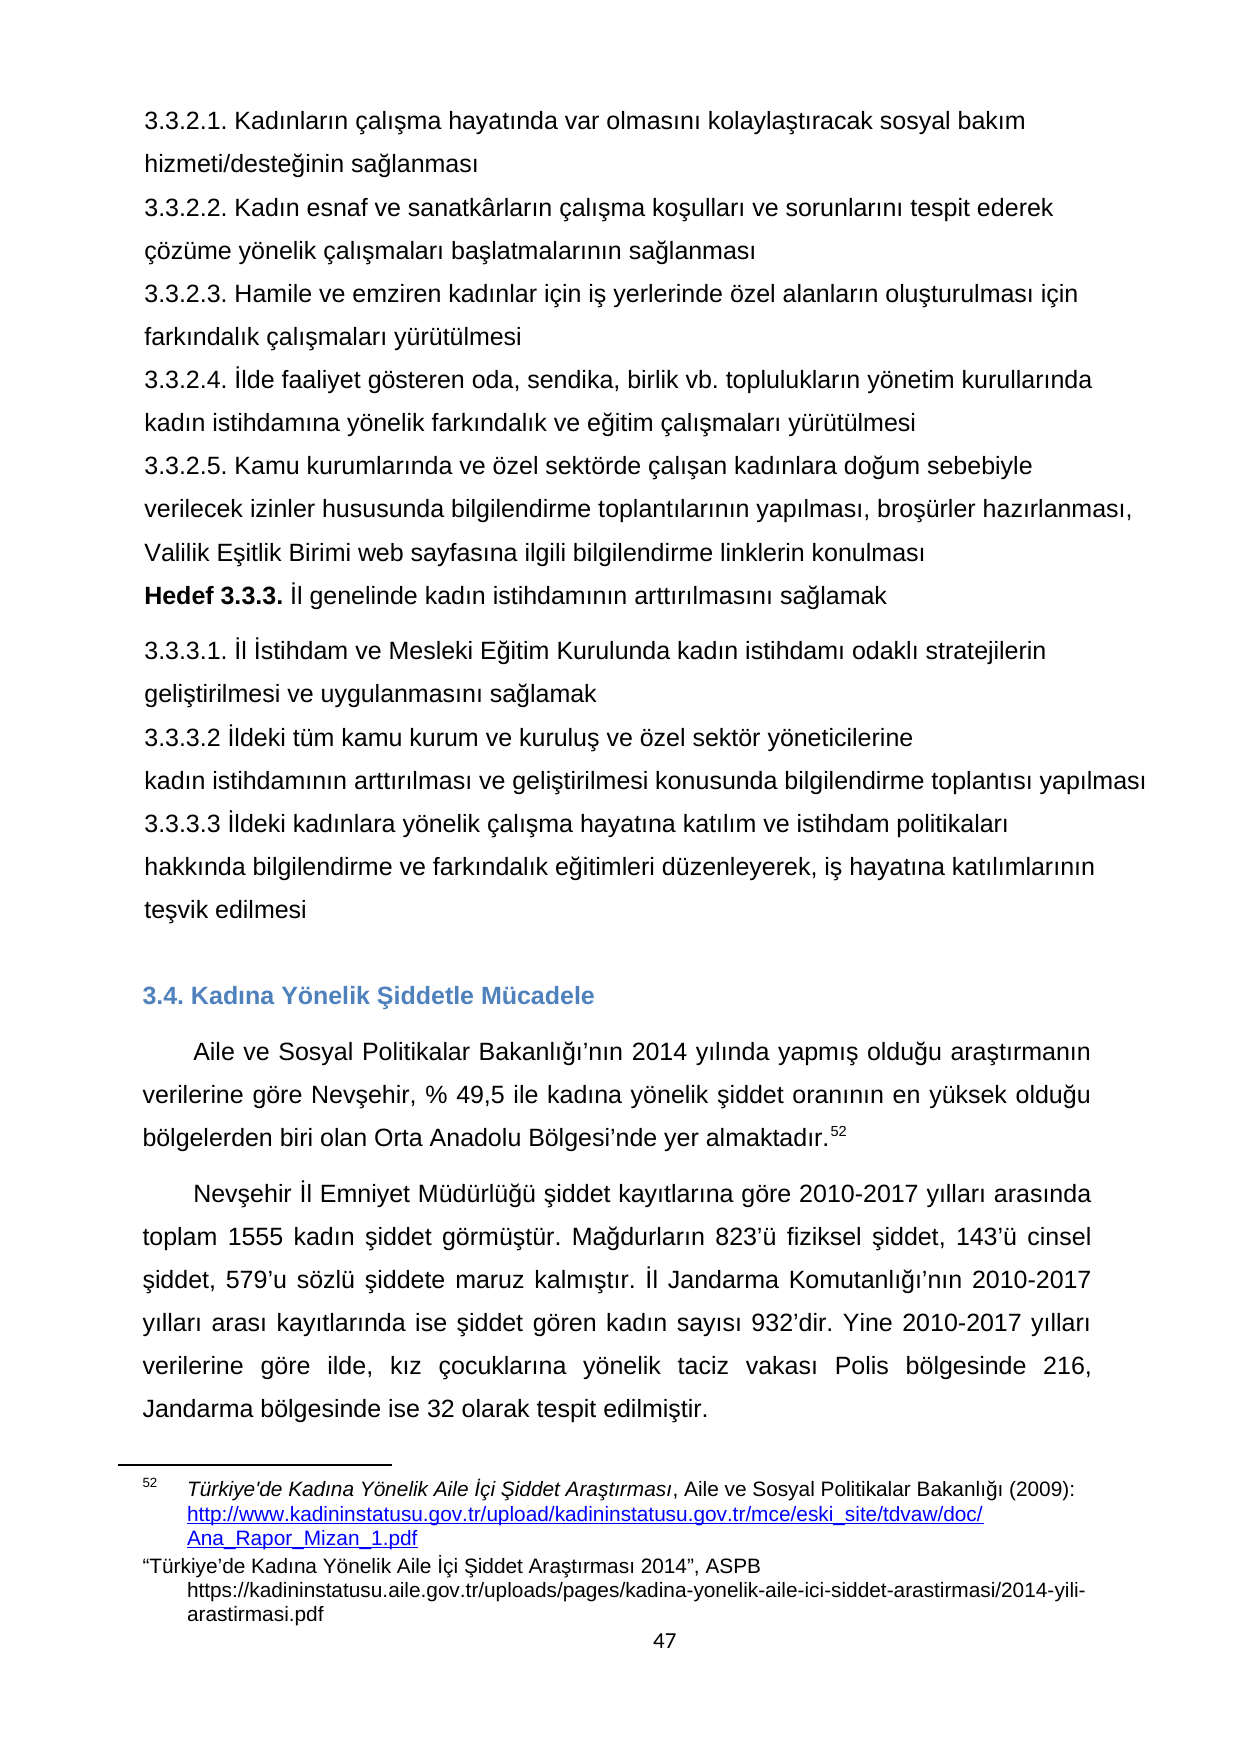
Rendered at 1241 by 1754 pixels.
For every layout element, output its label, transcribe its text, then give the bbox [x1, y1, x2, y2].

text Nevşehir İl Emniyet Müdürlüğü şiddet kayıtlarına göre 2010-2017 yılları arasında toplam 1555 kadın şiddet görmüştür. Mağdurların 823’ü fiziksel şiddet, 143’ü cinsel şiddet, 579’u sözlü şiddete maruz kalmıştır. İl Jandarma Komutanlığı’nın 2010-2017 yılları arası kayıtlarında ise şiddet gören kadın sayısı 932’dir. Yine 2010-2017 yılları verilerine göre ilde, kız çocuklarına yönelik taciz vakası Polis bölgesinde 216, Jandarma bölgesinde ise 32 olarak tespit edilmiştir. [142, 1179, 1093, 1423]
subtitle kadın istihdamına yönelik farkındalık ve eğitim çalışmaları yürütülmesi [144, 408, 1211, 437]
subtitle hizmeti/desteğinin sağlanması [144, 149, 1211, 178]
subtitle 3.3.2.4. İlde faaliyet gösteren oda, sendika, birlik vb. toplulukların yönetim kurullarında [144, 365, 1211, 394]
subtitle verilecek izinler hususunda bilgilendirme toplantılarının yapılması, broşürler hazırlanması, [144, 494, 1211, 523]
subtitle Valilik Eşitlik Birimi web sayfasına ilgili bilgilendirme linklerin konulması [144, 538, 1211, 566]
subtitle geliştirilmesi ve uygulanmasını sağlamak [144, 679, 1211, 708]
subtitle kadın istihdamının arttırılması ve geliştirilmesi konusunda bilgilendirme toplantısı yapılması [144, 766, 1211, 794]
subtitle 3.3.3.2 İldeki tüm kamu kurum ve kuruluş ve özel sektör yöneticilerine [144, 723, 1211, 751]
subtitle çözüme yönelik çalışmaları başlatmalarının sağlanması [144, 236, 1211, 264]
subtitle farkındalık çalışmaları yürütülmesi [144, 322, 1211, 351]
subtitle 3.3.2.2. Kadın esnaf ve sanatkârların çalışma koşulları ve sorunlarını tespit ederek [144, 193, 1211, 221]
subtitle Hedef 3.3.3. İl genelinde kadın istihdamının arttırılmasını sağlamak [144, 581, 1211, 609]
text Aile ve Sosyal Politikalar Bakanlığı’nın 2014 yılında yapmış olduğu araştırmanın verilerine göre Nevşehir, % 49,5 ile kadına yönelik şiddet oranının en yüksek olduğu bölgelerden biri olan Orta Anadolu Bölgesi’nde yer almaktadır. [142, 1037, 1092, 1152]
subtitle 3.3.2.1. Kadınların çalışma hayatında var olmasını kolaylaştıracak sosyal bakım [144, 106, 1211, 135]
subtitle 3.3.3.3 İldeki kadınlara yönelik çalışma hayatına katılım ve istihdam politikaları [144, 809, 1211, 838]
subtitle 3.4. Kadına Yönelik Şiddetle Mücadele [142, 981, 1211, 1010]
subtitle 3.3.2.3. Hamile ve emziren kadınlar için iş yerlerinde özel alanların oluşturulması için [144, 279, 1211, 308]
subtitle 3.3.2.5. Kamu kurumlarında ve özel sektörde çalışan kadınlara doğum sebebiyle [144, 451, 1211, 480]
subtitle teşvik edilmesi [144, 895, 1211, 924]
subtitle 3.3.3.1. İl İstihdam ve Mesleki Eğitim Kurulunda kadın istihdamı odaklı stratejilerin [144, 636, 1211, 665]
subtitle hakkında bilgilendirme ve farkındalık eğitimleri düzenleyerek, iş hayatına katılımlarının [144, 852, 1211, 881]
